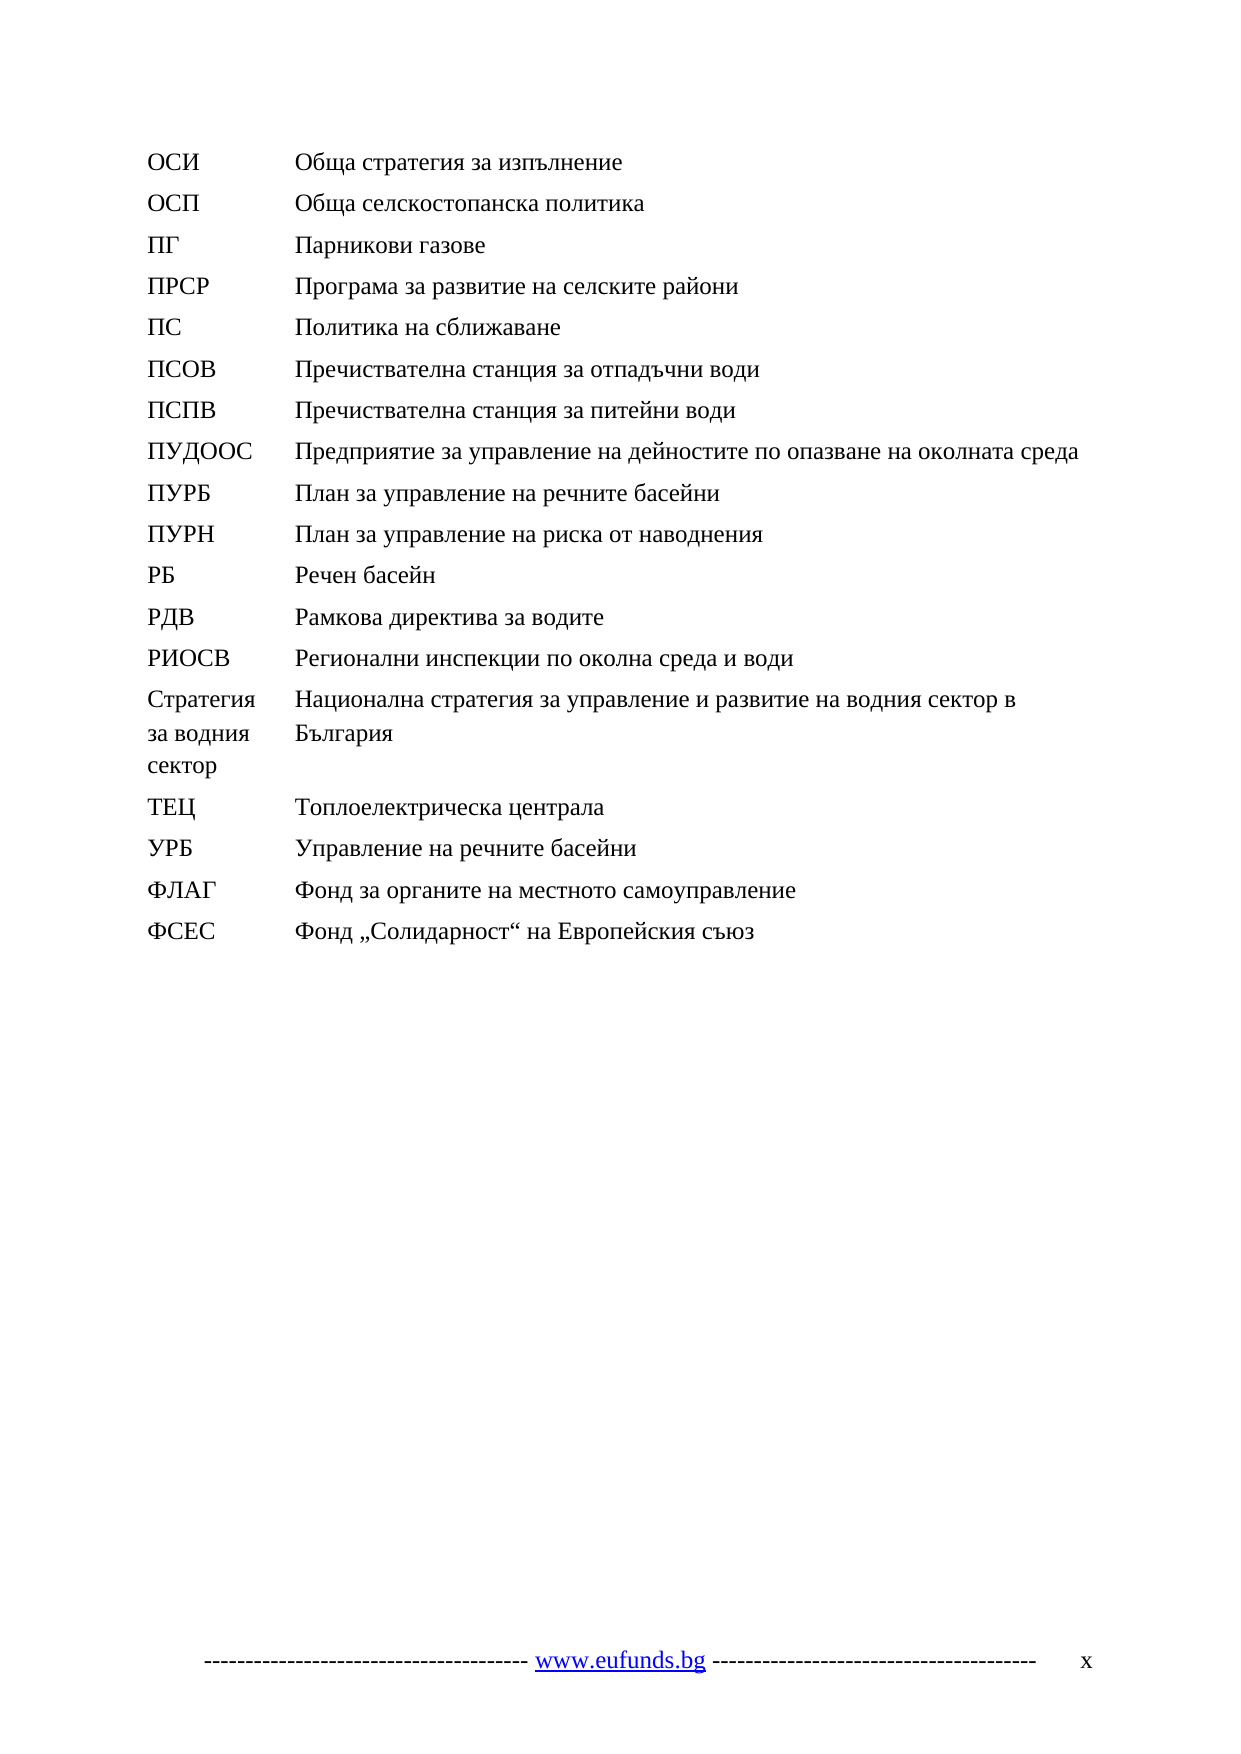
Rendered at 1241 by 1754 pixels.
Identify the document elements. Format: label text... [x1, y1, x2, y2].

text ФЛАГ Фонд за органите на местното самоуправление [147, 875, 1093, 903]
text РДВ Рамкова директива за водите [147, 602, 1093, 631]
text УРБ Управление на речните басейни [147, 833, 1093, 862]
text ПГ Парникови газове [147, 230, 1093, 258]
text ОСИ Обща стратегия за изпълнение [147, 147, 1093, 176]
text ПУДООС Предприятие за управление на дейностите по опазване на околната среда [147, 436, 1093, 465]
text РБ Речен басейн [147, 561, 1093, 589]
text ПРСР Програма за развитие на селските райони [147, 271, 1093, 300]
text ПСПВ Пречиствателна станция за питейни води [147, 395, 1093, 424]
text ПС Политика на сближаване [147, 312, 1093, 341]
text ПУРН План за управление на риска от наводнения [147, 519, 1093, 548]
text ТЕЦ Топлоелектрическа централа [147, 792, 1093, 821]
text ОСП Обща селскостопанска политика [147, 188, 1093, 217]
text РИОСВ Регионални инспекции по околна среда и води [147, 643, 1093, 672]
text Стратегия Национална стратегия за управление и развитие на водния сектор в за водния България сектор [147, 684, 1093, 779]
text ПУРБ План за управление на речните басейни [147, 478, 1093, 507]
text ФСЕС Фонд „Солидарност“ на Европейския съюз [147, 916, 1093, 945]
text ПСОВ Пречиствателна станция за отпадъчни води [147, 354, 1093, 382]
